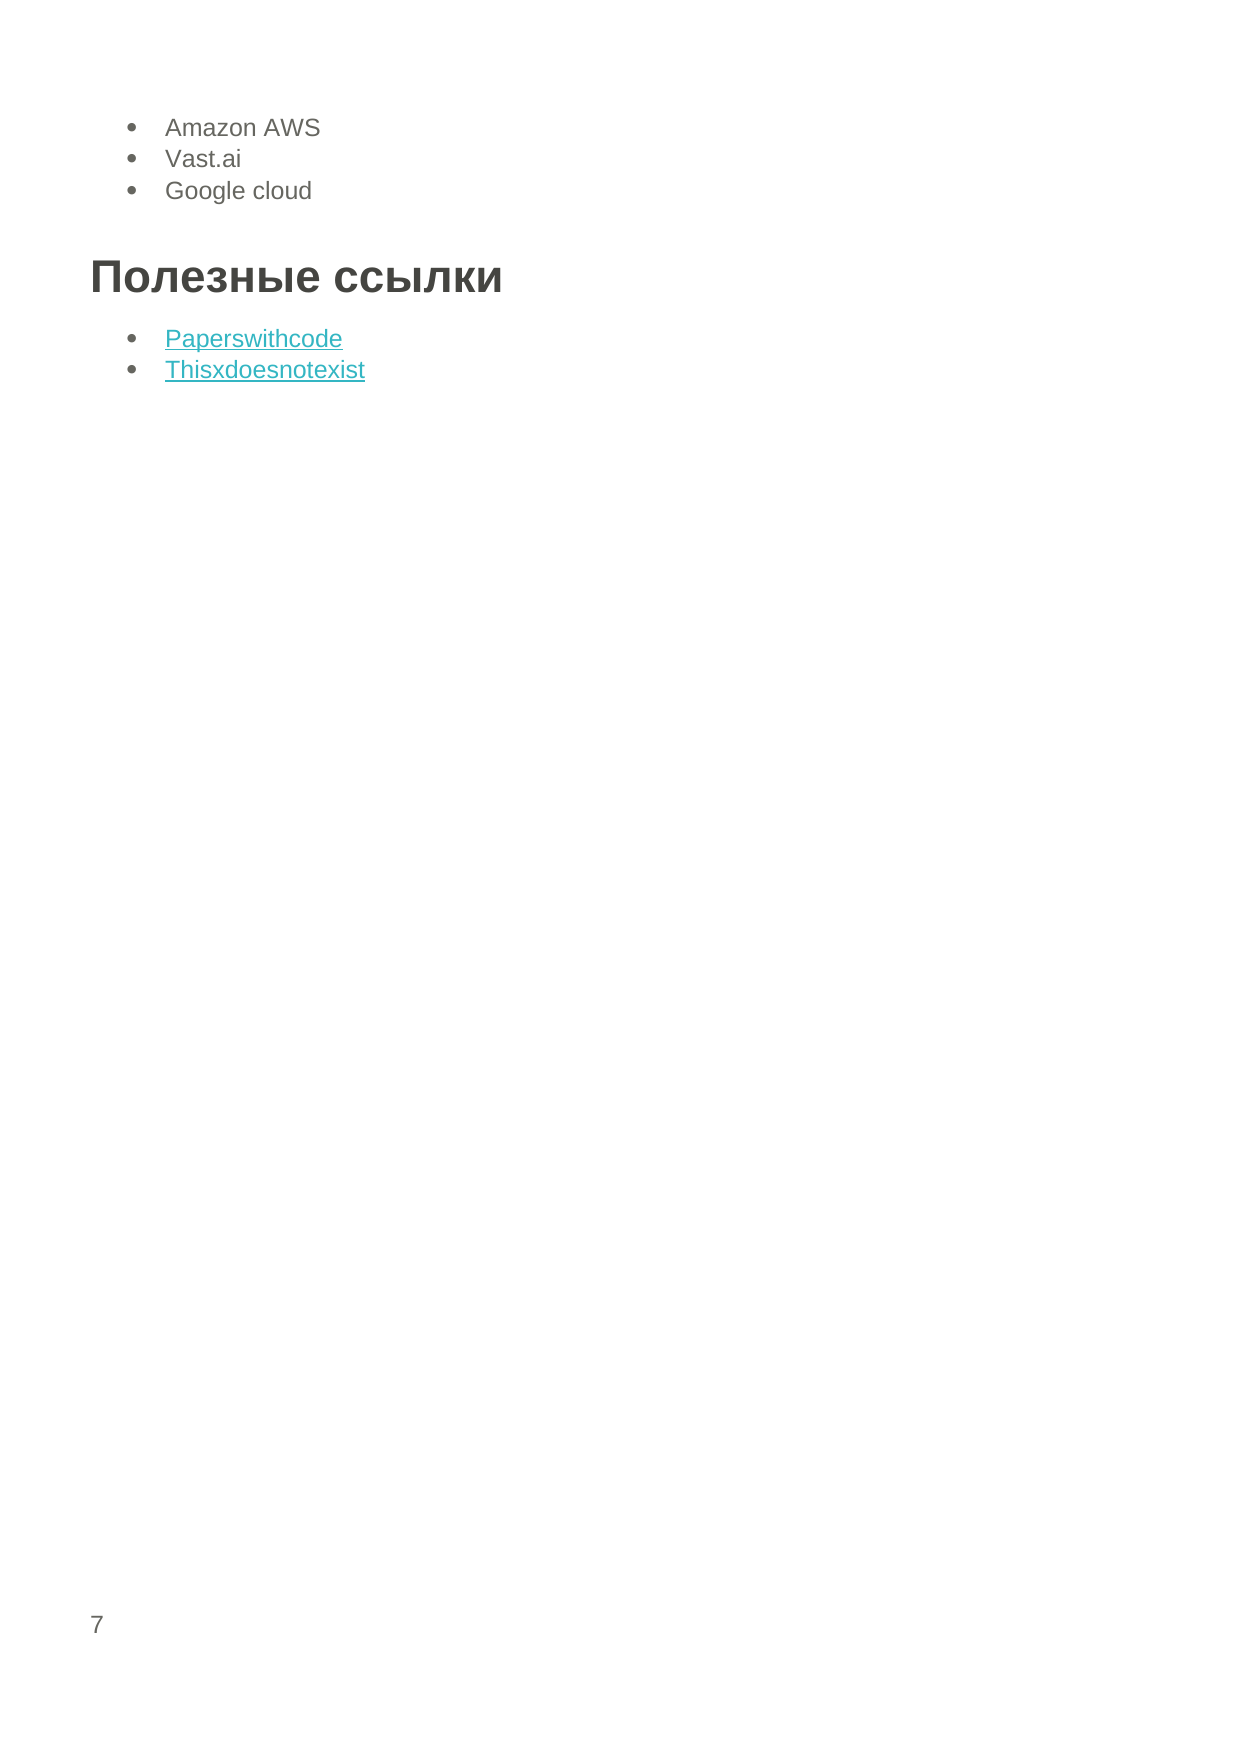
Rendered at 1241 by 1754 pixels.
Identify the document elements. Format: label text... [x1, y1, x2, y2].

list Google cloud [127, 176, 1150, 205]
list Paperswithcode [127, 324, 1150, 353]
subtitle Полезные ссылки [90, 249, 1150, 302]
list Amazon AWS [127, 112, 1150, 141]
list Vast.ai [127, 144, 1150, 173]
list Thisxdoesnotexist [127, 355, 1150, 384]
